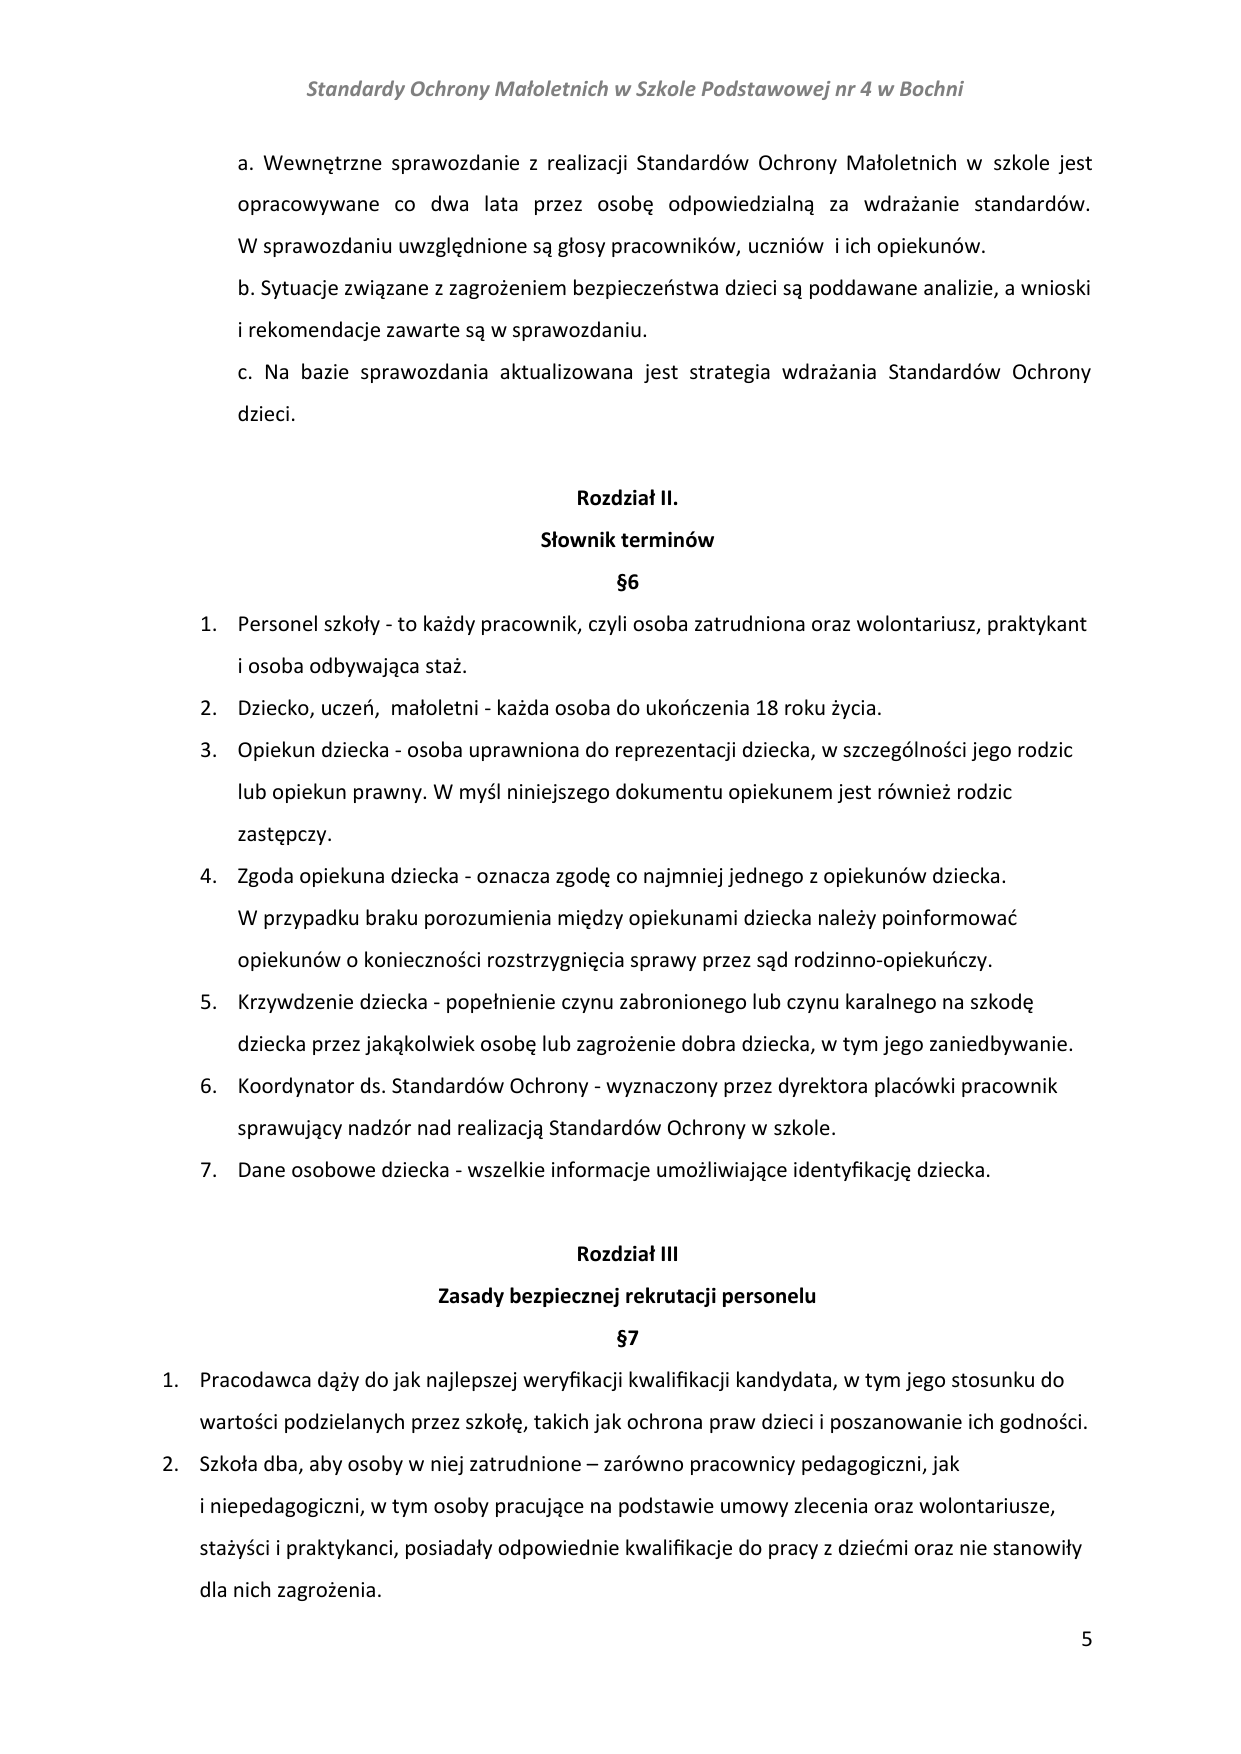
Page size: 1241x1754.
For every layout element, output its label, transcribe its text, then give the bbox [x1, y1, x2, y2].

text Rozdział III [162, 1239, 1093, 1267]
text b. Sytuacje związane z zagrożeniem bezpieczeństwa dzieci są poddawane analizie, a wnioski i rekomendacje zawarte są w sprawozdaniu. [237, 273, 1093, 343]
text c. Na bazie sprawozdania aktualizowana jest strategia wdrażania Standardów Ochrony dzieci. [237, 357, 1093, 427]
list Personel szkoły - to każdy pracownik, czyli osoba zatrudniona oraz wolontariusz, praktykant i osoba odbywająca staż. [200, 609, 1093, 679]
list Dane osobowe dziecka - wszelkie informacje umożliwiające identyfikację dziecka. [200, 1155, 1093, 1183]
text §6 [162, 567, 1093, 595]
list Koordynator ds. Standardów Ochrony - wyznaczony przez dyrektora placówki pracownik sprawujący nadzór nad realizacją Standardów Ochrony w szkole. [200, 1071, 1093, 1141]
list Dziecko, uczeń, małoletni - każda osoba do ukończenia 18 roku życia. [200, 693, 1093, 721]
list Krzywdzenie dziecka - popełnienie czynu zabronionego lub czynu karalnego na szkodę dziecka przez jakąkolwiek osobę lub zagrożenie dobra dziecka, w tym jego zaniedbywanie. [200, 987, 1093, 1057]
list Zgoda opiekuna dziecka - oznacza zgodę co najmniej jednego z opiekunów dziecka. W przypadku braku porozumienia między opiekunami dziecka należy poinformować opiekunów o konieczności rozstrzygnięcia sprawy przez sąd rodzinno-opiekuńczy. [200, 861, 1093, 973]
text Słownik terminów [162, 525, 1093, 553]
text §7 [162, 1323, 1093, 1351]
text Rozdział II. [162, 441, 1093, 511]
list Szkoła dba, aby osoby w niej zatrudnione – zarówno pracownicy pedagogiczni, jak i niepedagogiczni, w tym osoby pracujące na podstawie umowy zlecenia oraz wolontariusze, stażyści i praktykanci, posiadały odpowiednie kwalifikacje do pracy z dziećmi oraz nie stanowiły dla nich zagrożenia. [162, 1449, 1093, 1603]
list Opiekun dziecka - osoba uprawniona do reprezentacji dziecka, w szczególności jego rodzic lub opiekun prawny. W myśl niniejszego dokumentu opiekunem jest również rodzic zastępczy. [200, 735, 1093, 847]
text a. Wewnętrzne sprawozdanie z realizacji Standardów Ochrony Małoletnich w szkole jest opracowywane co dwa lata przez osobę odpowiedzialną za wdrażanie standardów. W sprawozdaniu uwzględnione są głosy pracowników, uczniów i ich opiekunów. [237, 148, 1093, 259]
list Pracodawca dąży do jak najlepszej weryfikacji kwalifikacji kandydata, w tym jego stosunku do wartości podzielanych przez szkołę, takich jak ochrona praw dzieci i poszanowanie ich godności. [162, 1365, 1093, 1435]
text Zasady bezpiecznej rekrutacji personelu [162, 1281, 1093, 1309]
